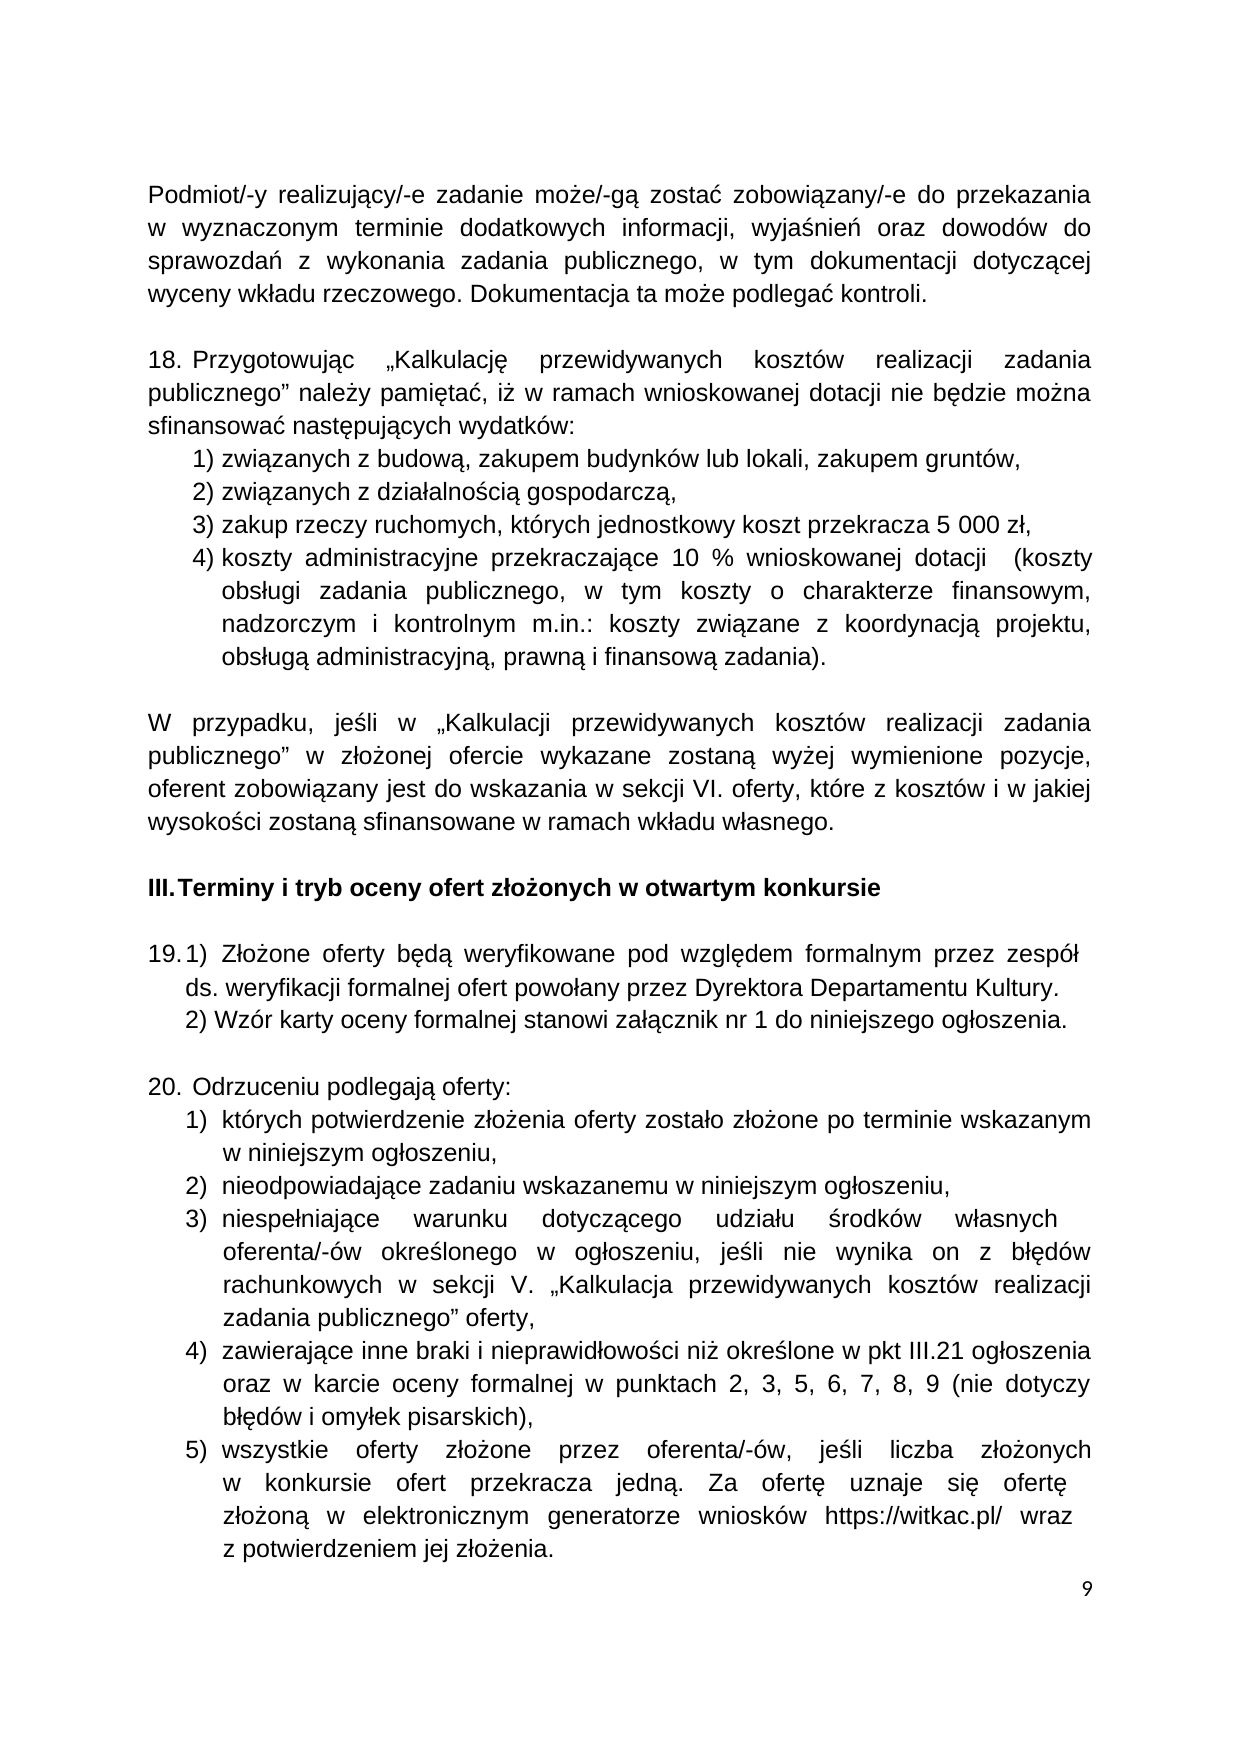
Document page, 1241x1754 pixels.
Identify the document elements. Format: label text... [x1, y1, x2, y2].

text 1) związanych z budową, zakupem budynków lub lokali, zakupem gruntów, [192, 444, 1092, 473]
list nieodpowiadające zadaniu wskazanemu w niniejszym ogłoszeniu, [185, 1171, 1092, 1199]
list niespełniające warunku dotyczącego udziału środków własnych oferenta/-ów określonego w ogłoszeniu, jeśli nie wynika on z błędów rachunkowych w sekcji V. „Kalkulacja przewidywanych kosztów realizacji zadania publicznego” oferty, [185, 1204, 1092, 1331]
list których potwierdzenie złożenia oferty zostało złożone po terminie wskazanym w niniejszym ogłoszeniu, [185, 1104, 1092, 1166]
list zawierające inne braki i nieprawidłowości niż określone w pkt III.21 ogłoszenia oraz w karcie oceny formalnej w punktach 2, 3, 5, 6, 7, 8, 9 (nie dotyczy błędów i omyłek pisarskich), [185, 1336, 1092, 1431]
text W przypadku, jeśli w „Kalkulacji przewidywanych kosztów realizacji zadania publicznego” w złożonej ofercie wykazane zostaną wyżej wymienione pozycje, oferent zobowiązany jest do wskazania w sekcji VI. oferty, które z kosztów i w jakiej wysokości zostaną sfinansowane w ramach wkładu własnego. [148, 708, 1092, 836]
text 2) związanych z działalnością gospodarczą, [192, 477, 1092, 506]
text 4) koszty administracyjne przekraczające 10 % wnioskowanej dotacji (koszty obsługi zadania publicznego, w tym koszty o charakterze finansowym, nadzorczym i kontrolnym m.in.: koszty związane z koordynacją projektu, obsługą administracyjną, prawną i finansową zadania). [192, 543, 1092, 671]
list Odrzuceniu podlegają oferty: [148, 1072, 1092, 1100]
list Przygotowując „Kalkulację przewidywanych kosztów realizacji zadania publicznego” należy pamiętać, iż w ramach wnioskowanej dotacji nie będzie można sfinansować następujących wydatków: [148, 345, 1092, 440]
text Podmiot/-y realizujący/-e zadanie może/-gą zostać zobowiązany/-e do przekazania w wyznaczonym terminie dodatkowych informacji, wyjaśnień oraz dowodów do sprawozdań z wykonania zadania publicznego, w tym dokumentacji dotyczącej wyceny wkładu rzeczowego. Dokumentacja ta może podlegać kontroli. [148, 180, 1092, 308]
text 2) Wzór karty oceny formalnej stanowi załącznik nr 1 do niniejszego ogłoszenia. [185, 1006, 1092, 1034]
list Terminy i tryb oceny ofert złożonych w otwartym konkursie [148, 873, 1092, 902]
text 3) zakup rzeczy ruchomych, których jednostkowy koszt przekracza 5 000 zł, [192, 510, 1092, 539]
list 1) Złożone oferty będą weryfikowane pod względem formalnym przez zespół ds. weryfikacji formalnej ofert powołany przez Dyrektora Departamentu Kultury. [148, 939, 1092, 1001]
list wszystkie oferty złożone przez oferenta/-ów, jeśli liczba złożonych w konkursie ofert przekracza jedną. Za ofertę uznaje się ofertę złożoną w elektronicznym generatorze wniosków https://witkac.pl/ wraz z potwierdzeniem jej złożenia. [185, 1435, 1092, 1563]
